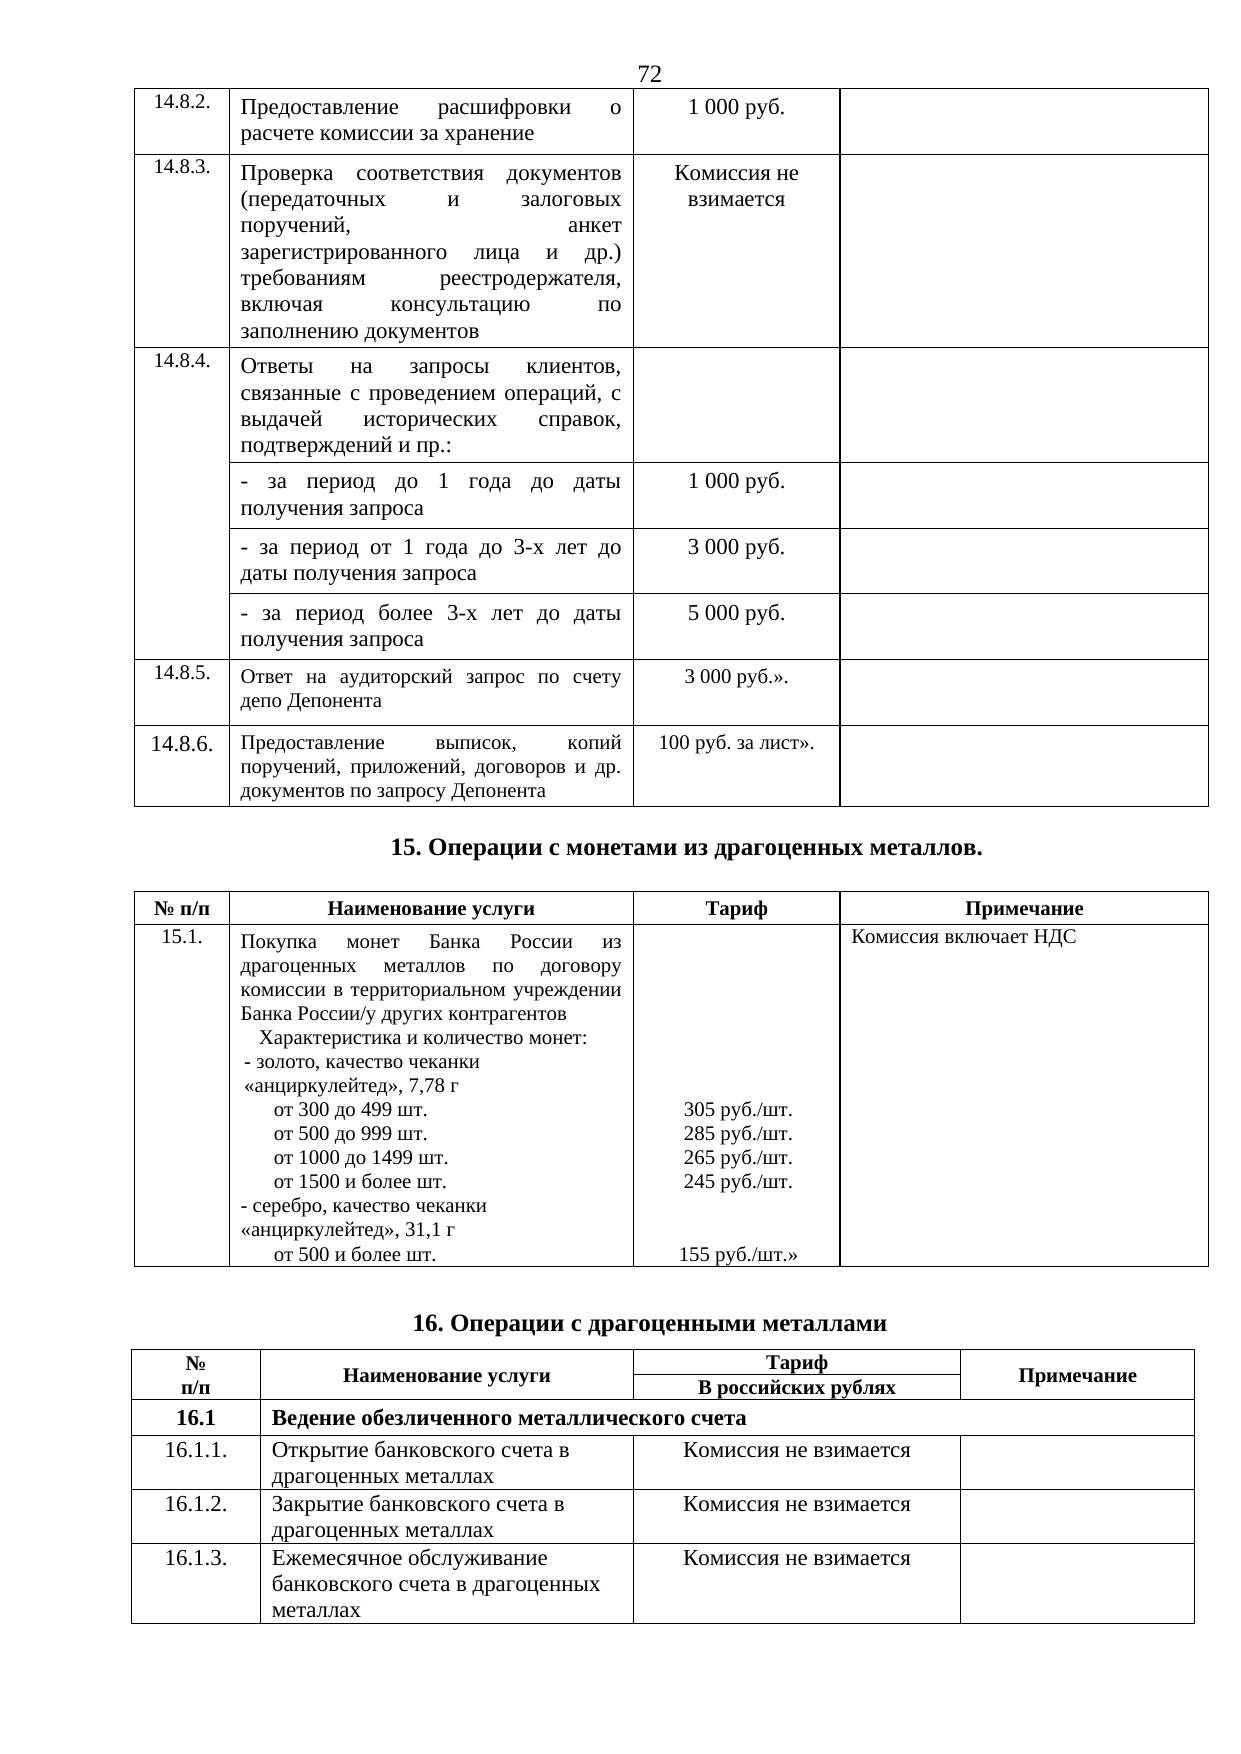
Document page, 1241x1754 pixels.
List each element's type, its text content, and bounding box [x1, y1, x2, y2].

table_cell 14.8.5. [135, 660, 229, 724]
table_cell Комиссия не взимается [634, 1436, 960, 1489]
table_cell - за период от 1 года до 3-х лет до даты получения запроса [230, 529, 633, 593]
table_cell Открытие банковского счета в драгоценных металлах [261, 1436, 633, 1489]
table_cell [841, 529, 1208, 593]
table_cell 16.1.2. [132, 1490, 260, 1542]
table_cell 305 руб./шт. 285 руб./шт. 265 руб./шт. 245 руб./шт. 155 руб./шт.» [634, 925, 839, 1266]
table_cell Закрытие банковского счета в драгоценных металлах [261, 1490, 633, 1542]
table_cell 14.8.6. [135, 726, 229, 806]
table_cell [841, 594, 1208, 659]
table_cell Ежемесячное обслуживание банковского счета в драгоценных металлах [261, 1544, 633, 1623]
table_header Примечание [841, 892, 1208, 923]
table_cell - за период до 1 года до даты получения запроса [230, 463, 633, 528]
table_cell 15.1. [135, 925, 229, 1266]
table_cell 16.1.1. [132, 1436, 260, 1489]
table_cell Ответ на аудиторский запрос по счету депо Депонента [230, 660, 633, 724]
table_cell Комиссия не взимается [634, 155, 839, 347]
table_cell [634, 348, 839, 462]
table_cell [961, 1490, 1194, 1542]
table_cell [841, 660, 1208, 724]
table_header Наименование услуги [230, 892, 633, 923]
table_cell [841, 155, 1208, 347]
table_cell В российских рублях [634, 1375, 960, 1399]
table_cell 14.8.4. [135, 348, 229, 659]
table_cell Комиссия не взимается [634, 1490, 960, 1542]
subtitle 15. Операции с монетами из драгоценных металлов. [134, 832, 1165, 861]
table_header № п/п [135, 892, 229, 923]
table_cell 5 000 руб. [634, 594, 839, 659]
table_header Тариф [634, 892, 839, 923]
table_cell 14.8.3. [135, 155, 229, 347]
table_cell [841, 348, 1208, 462]
table_cell Предоставление выписок, копий поручений, приложений, договоров и др. документов по запросу Депонента [230, 726, 633, 806]
table_header Тариф [634, 1350, 960, 1374]
table_cell 16.1 [132, 1400, 260, 1435]
table_header Примечание [961, 1350, 1194, 1399]
table_cell Покупка монет Банка России из драгоценных металлов по договору комиссии в территориальном учреждении Банка России/у других контрагентов Характеристика и количество монет: - золото, качество чеканки «анциркулейтед», 7,78 г от 300 до 499 шт. от 500 до 999 шт. от 1000 до 1499 шт. от 1500 и более шт. - серебро, качество чеканки «анциркулейтед», 31,1 г от 500 и более шт. [230, 925, 633, 1266]
table_cell 1 000 руб. [634, 89, 839, 153]
table_cell 16.1.3. [132, 1544, 260, 1623]
table_cell Предоставление расшифровки о расчете комиссии за хранение [230, 89, 633, 153]
table_cell [961, 1436, 1194, 1489]
table_cell 1 000 руб. [634, 463, 839, 528]
table_cell 3 000 руб.». [634, 660, 839, 724]
table_cell - за период более 3-х лет до даты получения запроса [230, 594, 633, 659]
table_cell 14.8.2. [135, 89, 229, 153]
table_cell 100 руб. за лист». [634, 726, 839, 806]
text 16. Операции с драгоценными металлами [134, 1308, 1165, 1337]
table_header Наименование услуги [261, 1350, 633, 1399]
table_cell [841, 89, 1208, 153]
table_cell Ответы на запросы клиентов, связанные с проведением операций, с выдачей исторических справок, подтверждений и пр.: [230, 348, 633, 462]
table_cell 3 000 руб. [634, 529, 839, 593]
table_cell Ведение обезличенного металлического счета [261, 1400, 1194, 1435]
table_header № п/п [132, 1350, 260, 1399]
table_cell Проверка соответствия документов (передаточных и залоговых поручений, анкет зарегистрированного лица и др.) требованиям реестродержателя, включая консультацию по заполнению документов [230, 155, 633, 347]
table_cell [841, 463, 1208, 528]
table_cell [841, 726, 1208, 806]
table_cell [961, 1544, 1194, 1623]
table_cell Комиссия включает НДС [841, 925, 1208, 1266]
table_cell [634, 1544, 960, 1623]
